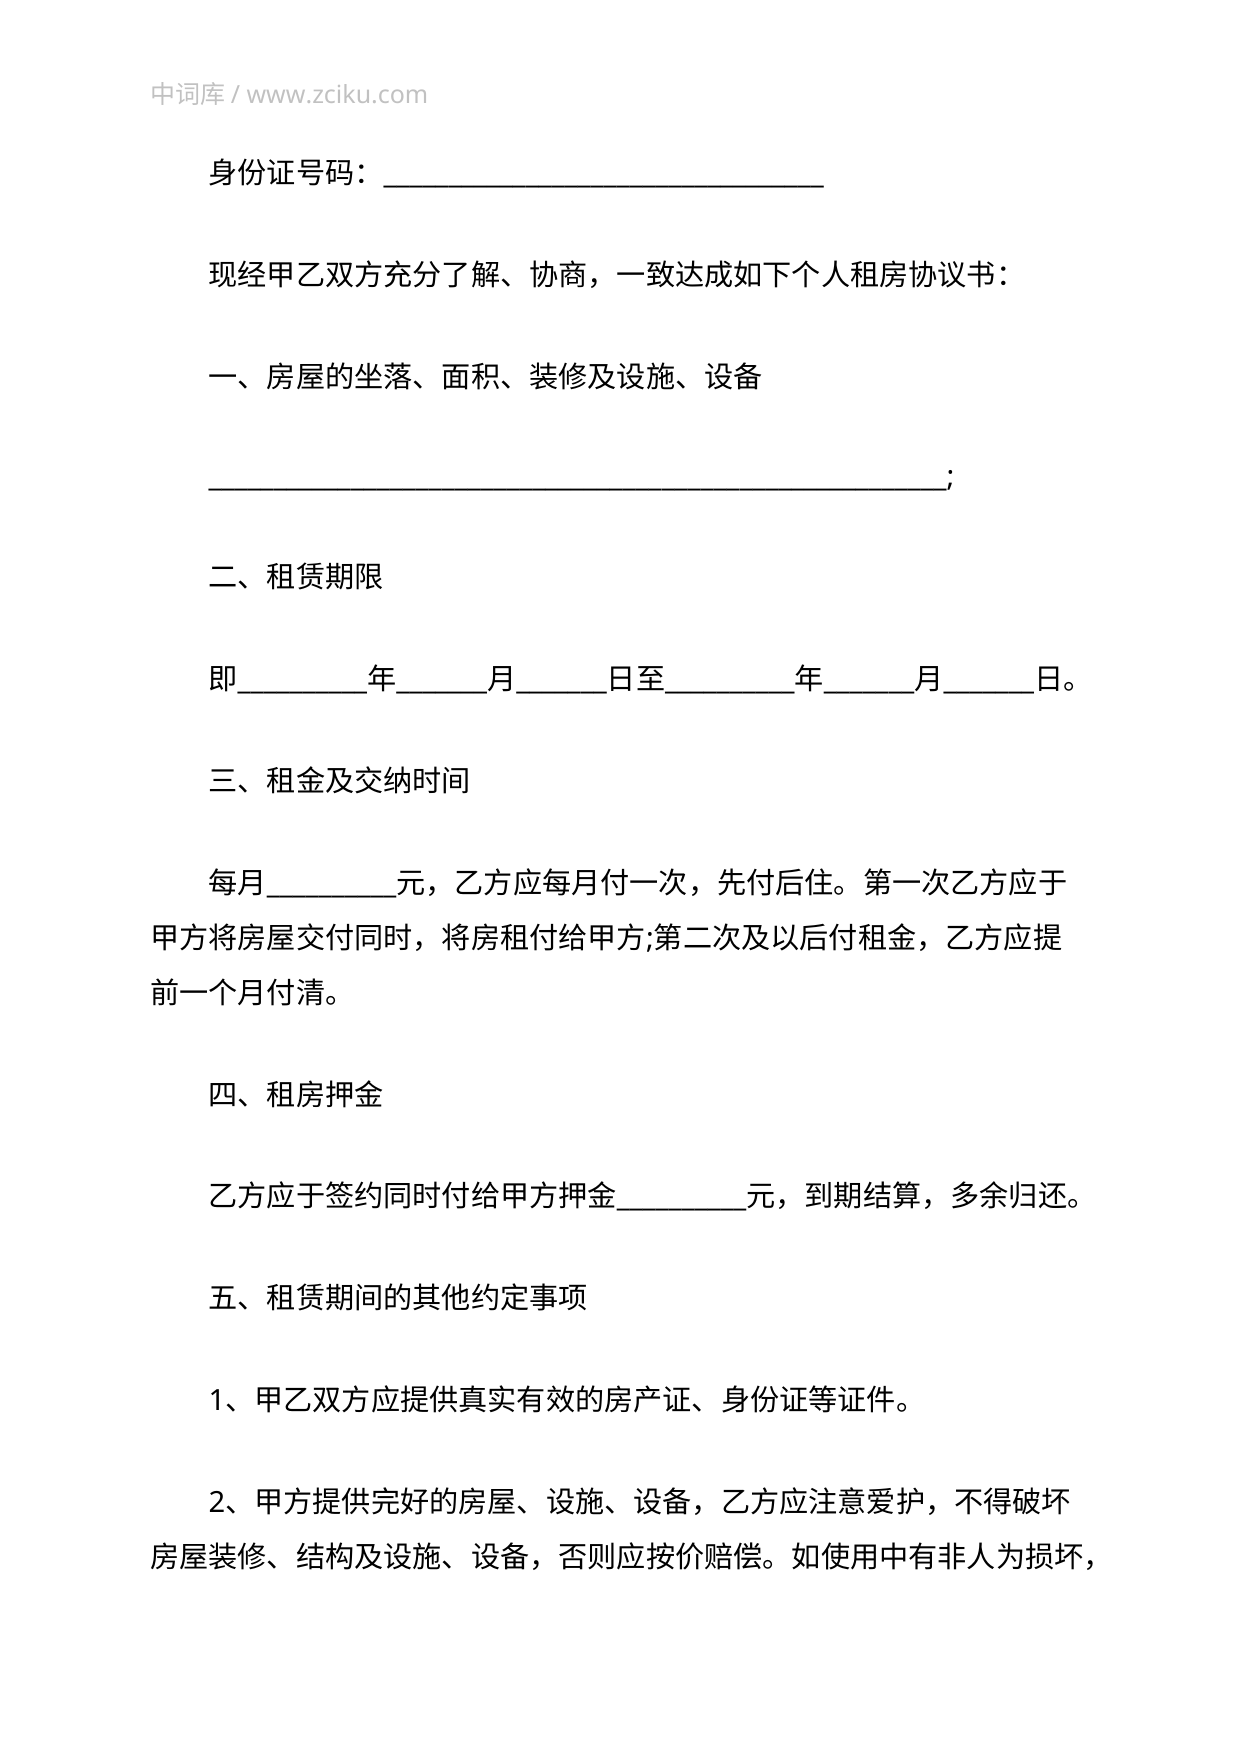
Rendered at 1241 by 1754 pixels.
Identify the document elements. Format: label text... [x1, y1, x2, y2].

text 乙方应于签约同时付给甲方押金__________元，到期结算，多余归还。 [150, 1173, 1090, 1215]
text 五、租赁期间的其他约定事项 [150, 1275, 1090, 1317]
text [150, 150, 1090, 192]
text 现经甲乙双方充分了解、协商，一致达成如下个人租房协议书： [150, 252, 1090, 294]
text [150, 1479, 1090, 1576]
text 二、租赁期限 [150, 554, 1090, 596]
text 1、甲乙双方应提供真实有效的房产证、身份证等证件。 [150, 1377, 1090, 1419]
text 即__________年_______月_______日至__________年_______月_______日。 [150, 656, 1090, 698]
text _________________________________________________________; [150, 456, 1090, 495]
text 三、租金及交纳时间 [150, 758, 1090, 800]
text 每月__________元，乙方应每月付一次，先付后住。第一次乙方应于甲方将房屋交付同时，将房租付给甲方;第二次及以后付租金，乙方应提前一个月付清。 [150, 859, 1090, 1012]
text 四、租房押金 [150, 1071, 1090, 1113]
text 一、房屋的坐落、面积、装修及设施、设备 [150, 354, 1090, 396]
